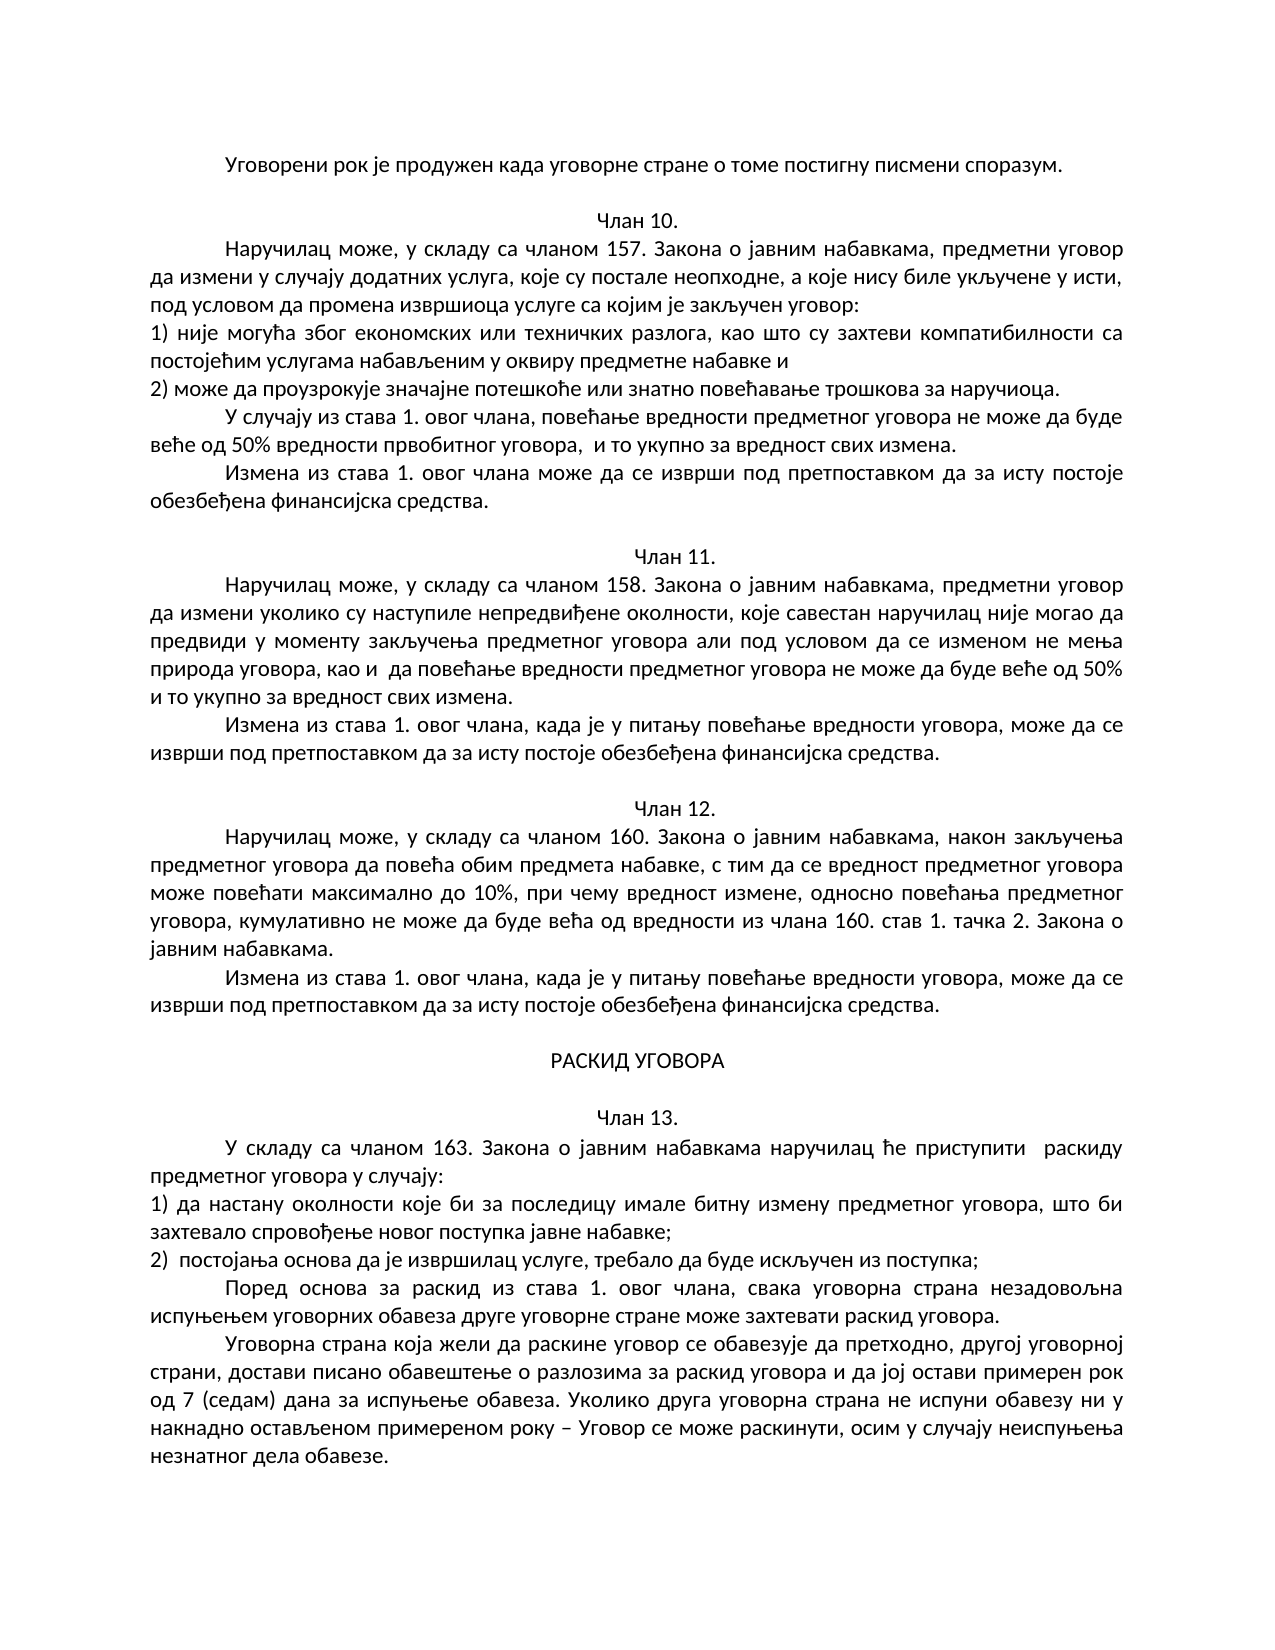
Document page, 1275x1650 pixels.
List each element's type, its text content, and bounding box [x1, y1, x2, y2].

text Поред основа за раскид из става 1. овог члана, свака уговорна страна незадовољна испуњењем уговорних обавеза друге уговорне стране може захтевати раскид уговора. [150, 1273, 1125, 1329]
text У случају из става 1. овог члана, повећање вредности предметног уговора не може да буде веће од 50% вредности првобитног уговора, и то укупно за вредност свих измена. [150, 402, 1125, 458]
text Измена из става 1. овог члана може да се изврши под претпоставком да за исту постоје обезбеђена финансијска средства. [150, 458, 1125, 514]
text 1) да настану околности које би за последицу имале битну измену предметног уговора, што би захтевало спровођење новог поступка јавне набавке; [150, 1189, 1125, 1245]
text Наручилац може, у складу са чланом 160. Закона о јавним набавкама, након закључења предметног уговора да повећа обим предмета набавке, с тим да се вредност предметног уговора може повећати максимално до 10%, при чему вредност измене, односно повећања предметног уговора, кумулативно не може да буде већа од вредности из члана 160. став 1. тачка 2. Закона о јавним набавкама. [150, 822, 1125, 963]
text Измена из става 1. овог члана, када је у питању повећање вредности уговора, може да се изврши под претпоставком да за исту постоје обезбеђена финансијска средства. [150, 963, 1125, 1019]
text 2) постојања основа да је извршилац услуге, требало да буде искључен из поступка; [150, 1245, 1125, 1273]
text Члан 12. [150, 794, 1125, 822]
text Члан 11. [150, 542, 1125, 570]
text Наручилац може, у складу са чланом 158. Закона о јавним набавкама, предметни уговор да измени уколико су наступиле непредвиђене околности, које савестан наручилац није могао да предвиди у моменту закључења предметног уговора али под условом да се изменом не мења природа уговора, као и да повећање вредности предметног уговора не може да буде веће од 50% и то укупно за вредност свих измена. [150, 570, 1125, 710]
text Уговорени рок је продужен када уговорне стране о томе постигну писмени споразум. [150, 150, 1125, 178]
text Наручилац може, у складу са чланом 157. Закона о јавним набавкама, предметни уговор да измени у случају додатних услуга, које су постале неопходне, а које нису биле укључене у исти, под условом да промена извршиоца услуге са којим је закључен уговор: [150, 234, 1125, 318]
text Члан 13. [150, 1103, 1125, 1131]
text Уговорна страна која жели да раскине уговор се обавезује да претходно, другој уговорној страни, достави писано обавештење о разлозима за раскид уговора и да јој остави примерен рок од 7 (седам) дана за испуњење обавеза. Уколико друга уговорна страна не испуни обавезу ни у накнадно остављеном примереном року – Уговор се може раскинути, осим у случају неиспуњења незнатног дела обавезе. [150, 1329, 1125, 1469]
text РАСКИД УГОВОРА [150, 1047, 1125, 1075]
text 2) може да проузрокује значајне потешкоће или знатно повећавање трошкова за наручиоца. [150, 374, 1125, 402]
text Члан 10. [150, 206, 1125, 234]
text Измена из става 1. овог члана, када је у питању повећање вредности уговора, може да се изврши под претпоставком да за исту постоје обезбеђена финансијска средства. [150, 710, 1125, 766]
text 1) није могућа због економских или техничких разлога, као што су захтеви компатибилности са постојећим услугама набављеним у оквиру предметне набавке и [150, 318, 1125, 374]
text У складу са чланом 163. Закона о јавним набавкама наручилац ће приступити раскиду предметног уговора у случају: [150, 1133, 1125, 1189]
